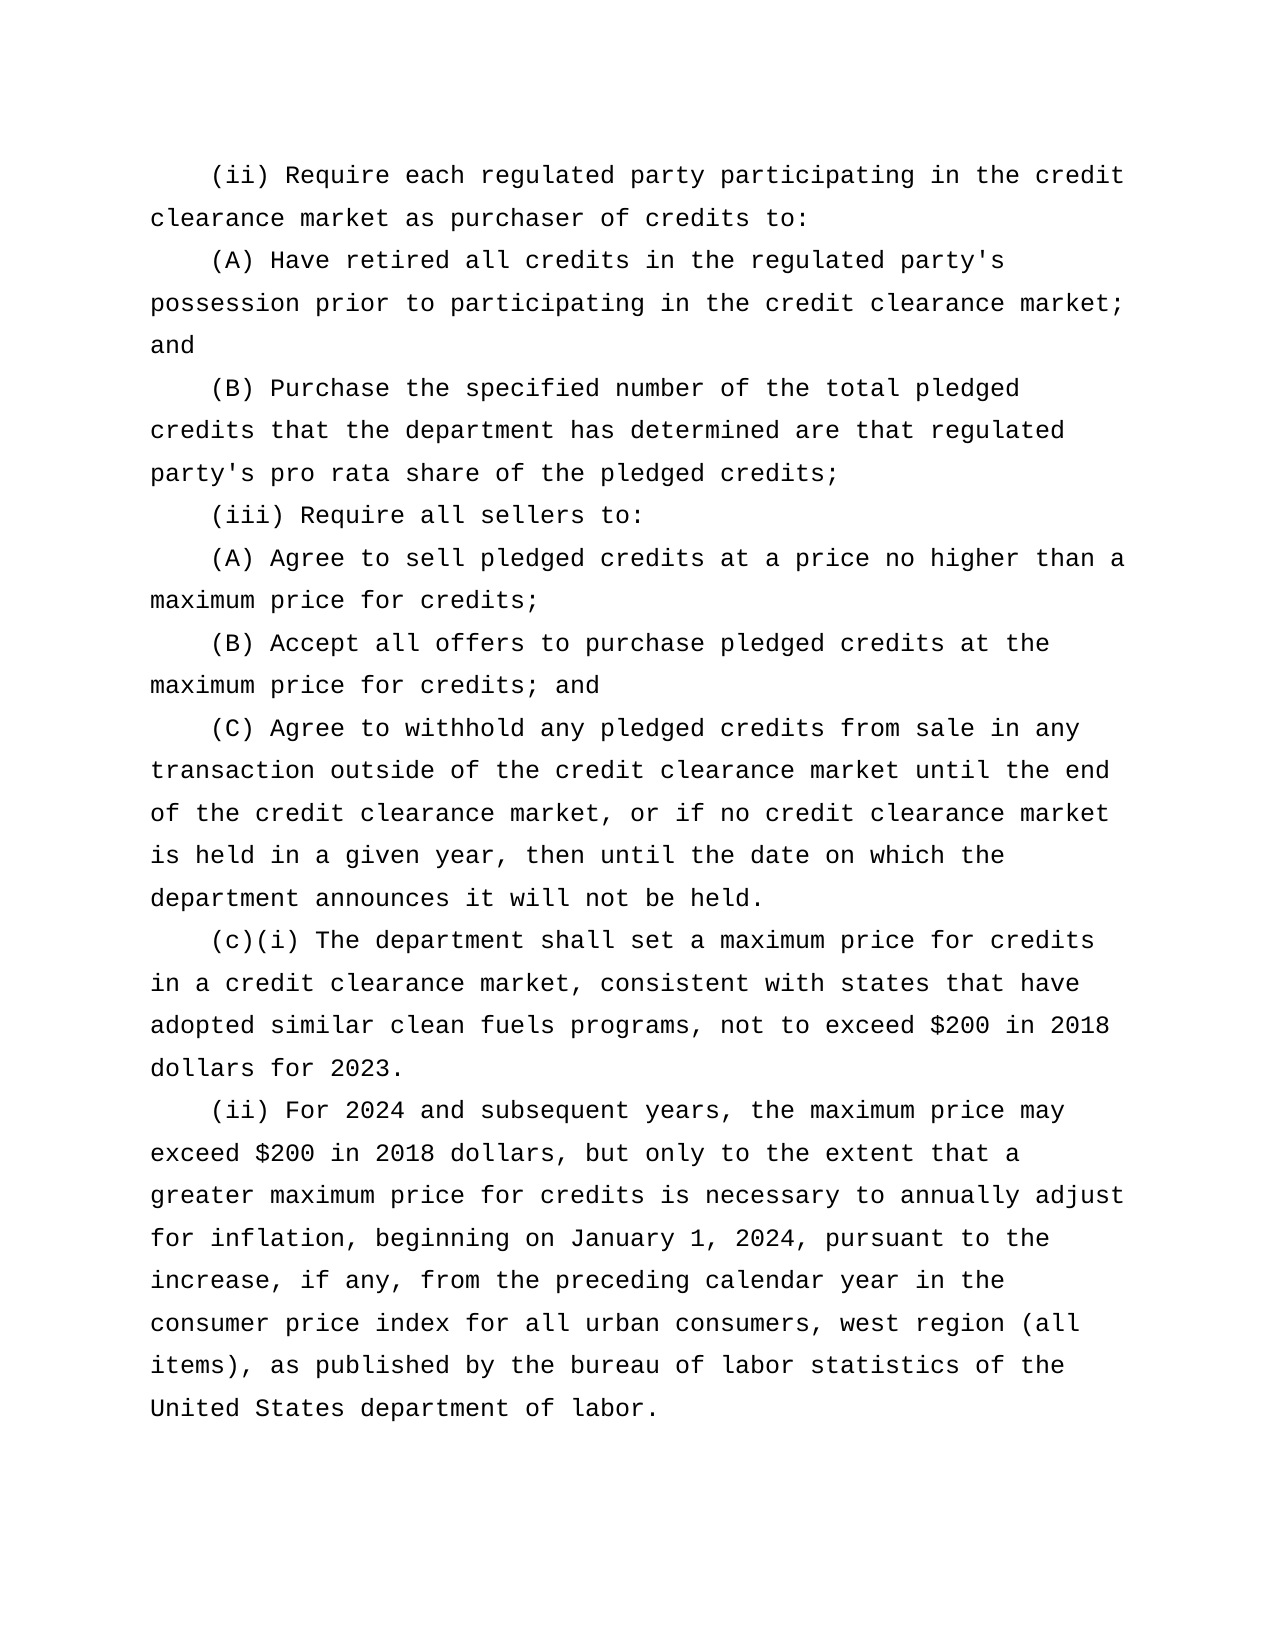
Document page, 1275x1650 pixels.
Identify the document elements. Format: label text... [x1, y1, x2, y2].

text (c)(i) The department shall set a maximum price for credits in a credit clearance market, consistent with states that have adopted similar clean fuels programs, not to exceed $200 in 2018 dollars for 2023. [150, 915, 1125, 1085]
text (ii) Require each regulated party participating in the credit clearance market as purchaser of credits to: [150, 150, 1125, 235]
text (ii) For 2024 and subsequent years, the maximum price may exceed $200 in 2018 dollars, but only to the extent that a greater maximum price for credits is necessary to annually adjust for inflation, beginning on January 1, 2024, pursuant to the increase, if any, from the preceding calendar year in the consumer price index for all urban consumers, west region (all items), as published by the bureau of labor statistics of the United States department of labor. [150, 1085, 1125, 1425]
text (A) Have retired all credits in the regulated party's possession prior to participating in the credit clearance market; and [150, 235, 1125, 362]
text (B) Accept all offers to purchase pledged credits at the maximum price for credits; and [150, 617, 1125, 702]
text (B) Purchase the specified number of the total pledged credits that the department has determined are that regulated party's pro rata share of the pledged credits; [150, 362, 1125, 490]
text (C) Agree to withhold any pledged credits from sale in any transaction outside of the credit clearance market until the end of the credit clearance market, or if no credit clearance market is held in a given year, then until the date on which the department announces it will not be held. [150, 702, 1125, 915]
text (iii) Require all sellers to: [150, 490, 1125, 532]
text (A) Agree to sell pledged credits at a price no higher than a maximum price for credits; [150, 532, 1125, 617]
